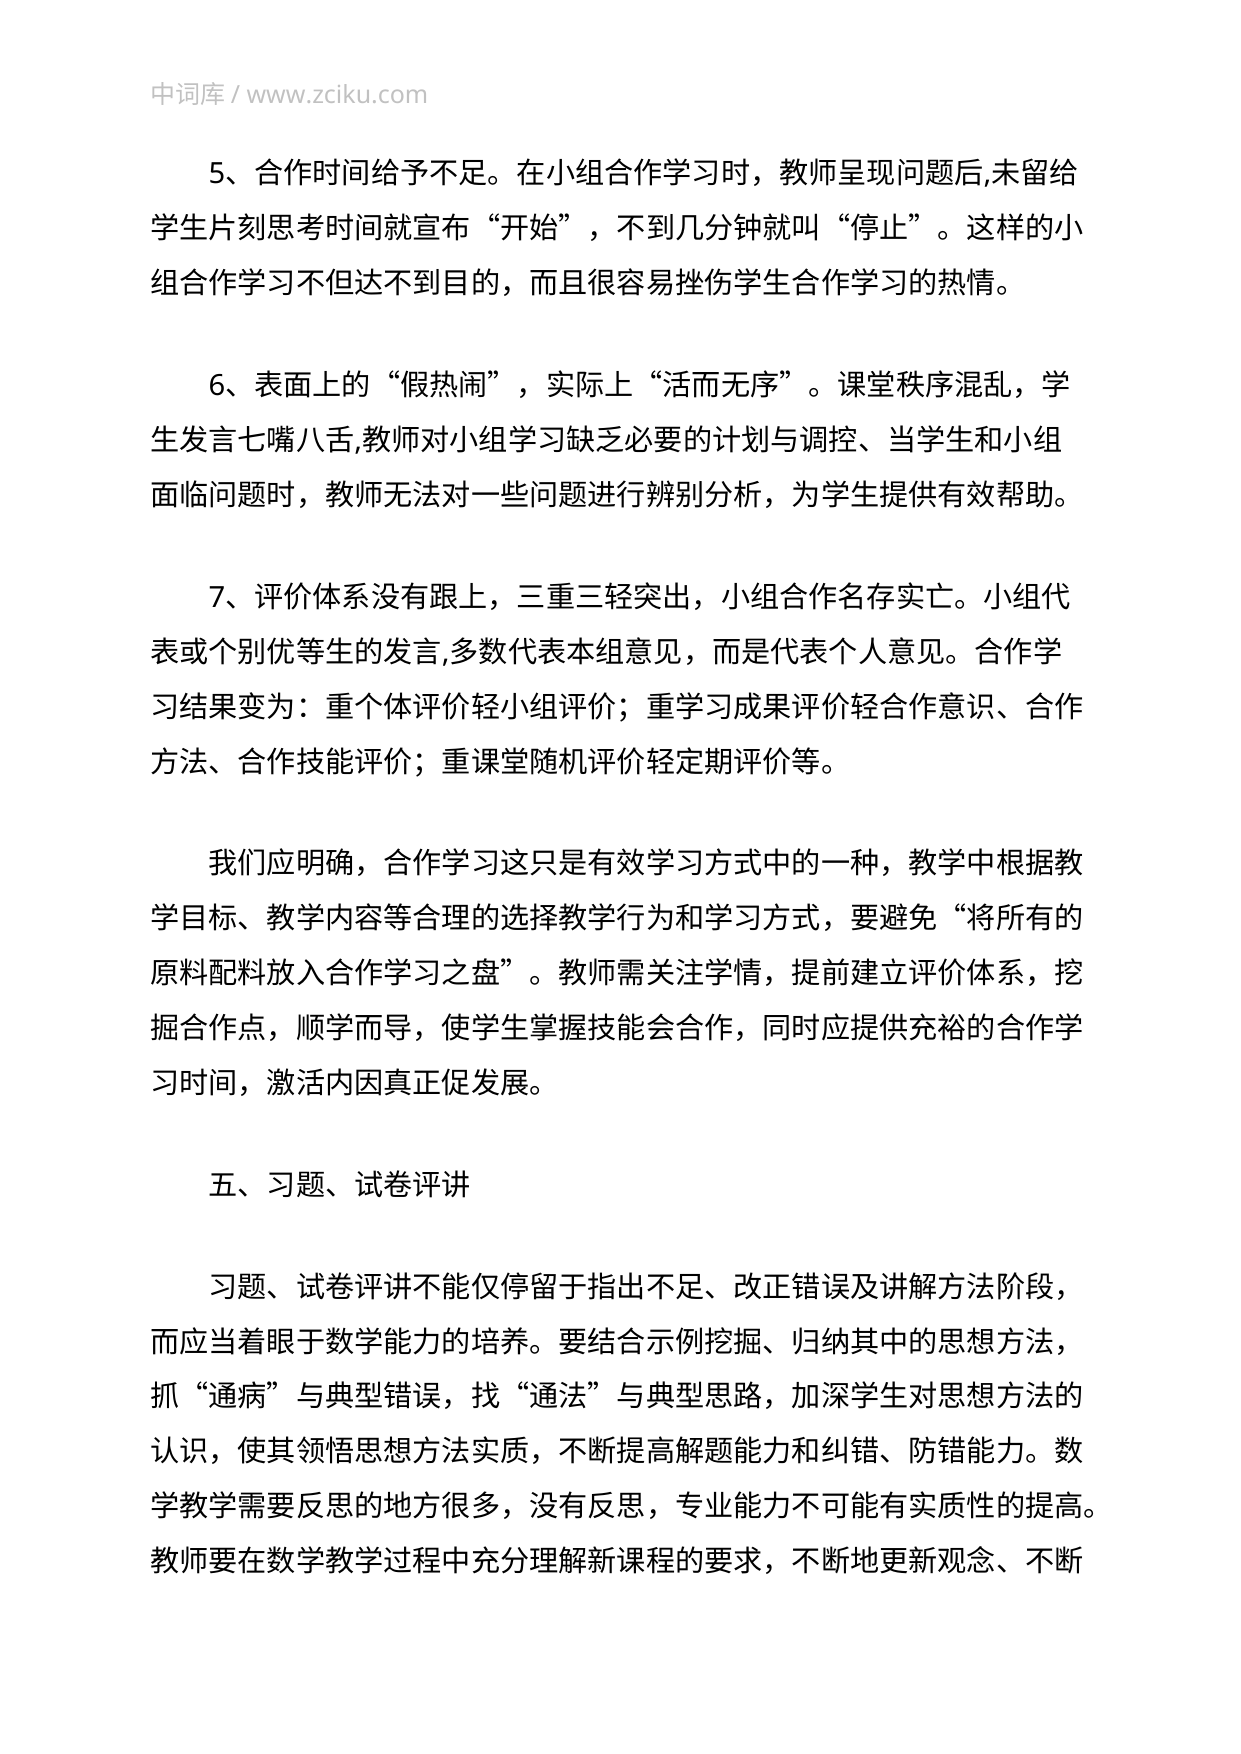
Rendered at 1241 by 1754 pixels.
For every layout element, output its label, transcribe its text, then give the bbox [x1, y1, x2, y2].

text 我们应明确，合作学习这只是有效学习方式中的一种，教学中根据教学目标、教学内容等合理的选择教学行为和学习方式，要避免“将所有的原料配料放入合作学习之盘”。教师需关注学情，提前建立评价体系，挖掘合作点，顺学而导，使学生掌握技能会合作，同时应提供充裕的合作学习时间，激活内因真正促发展。 [150, 840, 1090, 1102]
text 6、表面上的“假热闹”，实际上“活而无序”。课堂秩序混乱，学生发言七嘴八舌,教师对小组学习缺乏必要的计划与调控、当学生和小组面临问题时，教师无法对一些问题进行辨别分析，为学生提供有效帮助。 [150, 362, 1090, 514]
text 五、习题、试卷评讲 [150, 1161, 1090, 1204]
text 5、合作时间给予不足。在小组合作学习时，教师呈现问题后,未留给学生片刻思考时间就宣布“开始”，不到几分钟就叫“停止”。这样的小组合作学习不但达不到目的，而且很容易挫伤学生合作学习的热情。 [150, 150, 1090, 302]
text 7、评价体系没有跟上，三重三轻突出，小组合作名存实亡。小组代表或个别优等生的发言,多数代表本组意见，而是代表个人意见。合作学习结果变为：重个体评价轻小组评价；重学习成果评价轻合作意识、合作方法、合作技能评价；重课堂随机评价轻定期评价等。 [150, 573, 1090, 781]
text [150, 1263, 1090, 1580]
